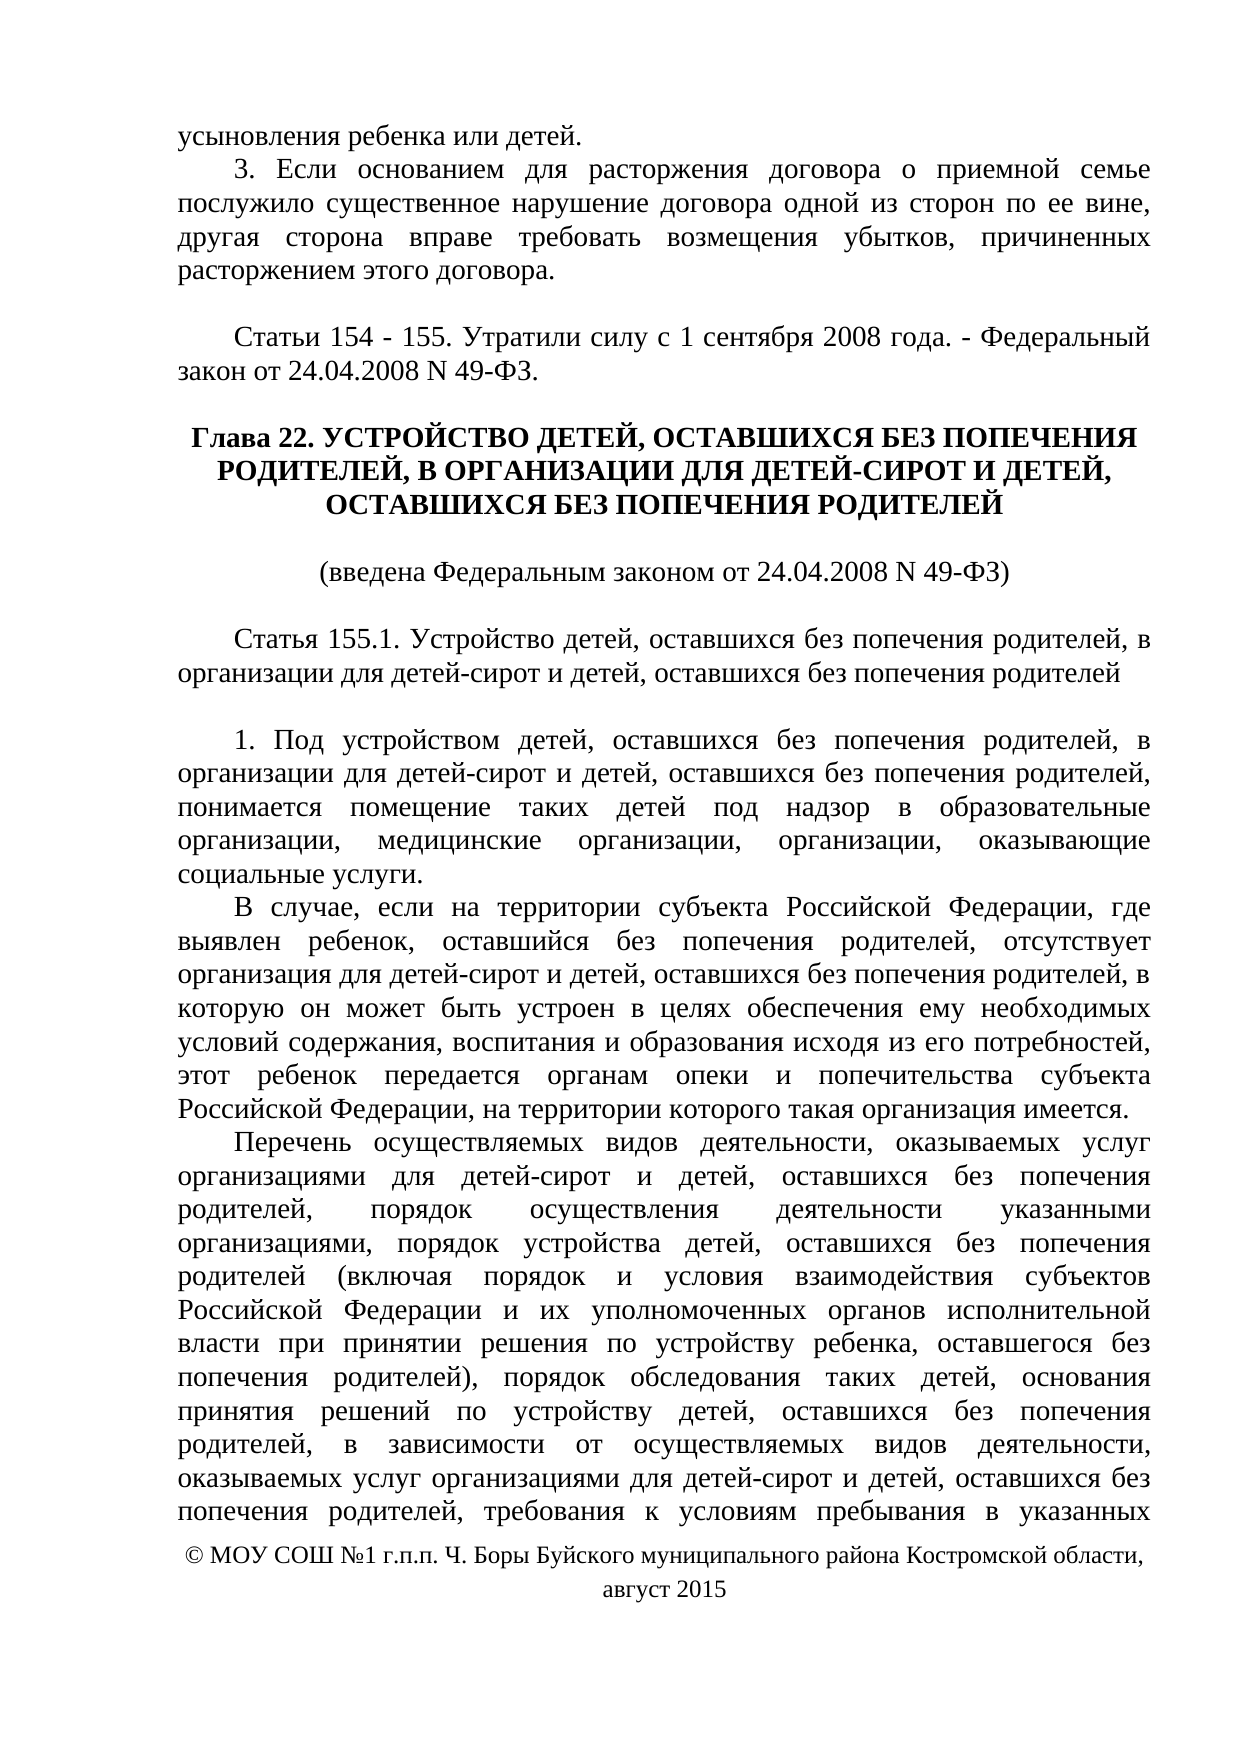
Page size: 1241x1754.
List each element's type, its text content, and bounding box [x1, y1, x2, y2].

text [177, 118, 1152, 152]
text Статьи 154 - 155. Утратили силу с 1 сентября 2008 года. - Федеральный закон от 24.04.2008 N 49-ФЗ. [177, 319, 1152, 386]
text В случае, если на территории субъекта Российской Федерации, где выявлен ребенок, оставшийся без попечения родителей, отсутствует организация для детей-сирот и детей, оставшихся без попечения родителей, в которую он может быть устроен в целях обеспечения ему необходимых условий содержания, воспитания и образования исходя из его потребностей, этот ребенок передается органам опеки и попечительства субъекта Российской Федерации, на территории которого такая организация имеется. [177, 889, 1152, 1124]
text 3. Если основанием для расторжения договора о приемной семье послужило существенное нарушение договора одной из сторон по ее вине, другая сторона вправе требовать возмещения убытков, причиненных расторжением этого договора. [177, 152, 1152, 286]
text 1. Под устройством детей, оставшихся без попечения родителей, в организации для детей-сирот и детей, оставшихся без попечения родителей, понимается помещение таких детей под надзор в образовательные организации, медицинские организации, организации, оказывающие социальные услуги. [177, 722, 1152, 889]
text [177, 1124, 1152, 1527]
text ОСТАВШИХСЯ БЕЗ ПОПЕЧЕНИЯ РОДИТЕЛЕЙ [177, 487, 1152, 521]
text Глава 22. УСТРОЙСТВО ДЕТЕЙ, ОСТАВШИХСЯ БЕЗ ПОПЕЧЕНИЯ [177, 420, 1152, 453]
text Статья 155.1. Устройство детей, оставшихся без попечения родителей, в организации для детей-сирот и детей, оставшихся без попечения родителей [177, 621, 1152, 688]
text (введена Федеральным законом от 24.04.2008 N 49-ФЗ) [177, 554, 1152, 588]
text РОДИТЕЛЕЙ, В ОРГАНИЗАЦИИ ДЛЯ ДЕТЕЙ-СИРОТ И ДЕТЕЙ, [177, 453, 1152, 487]
